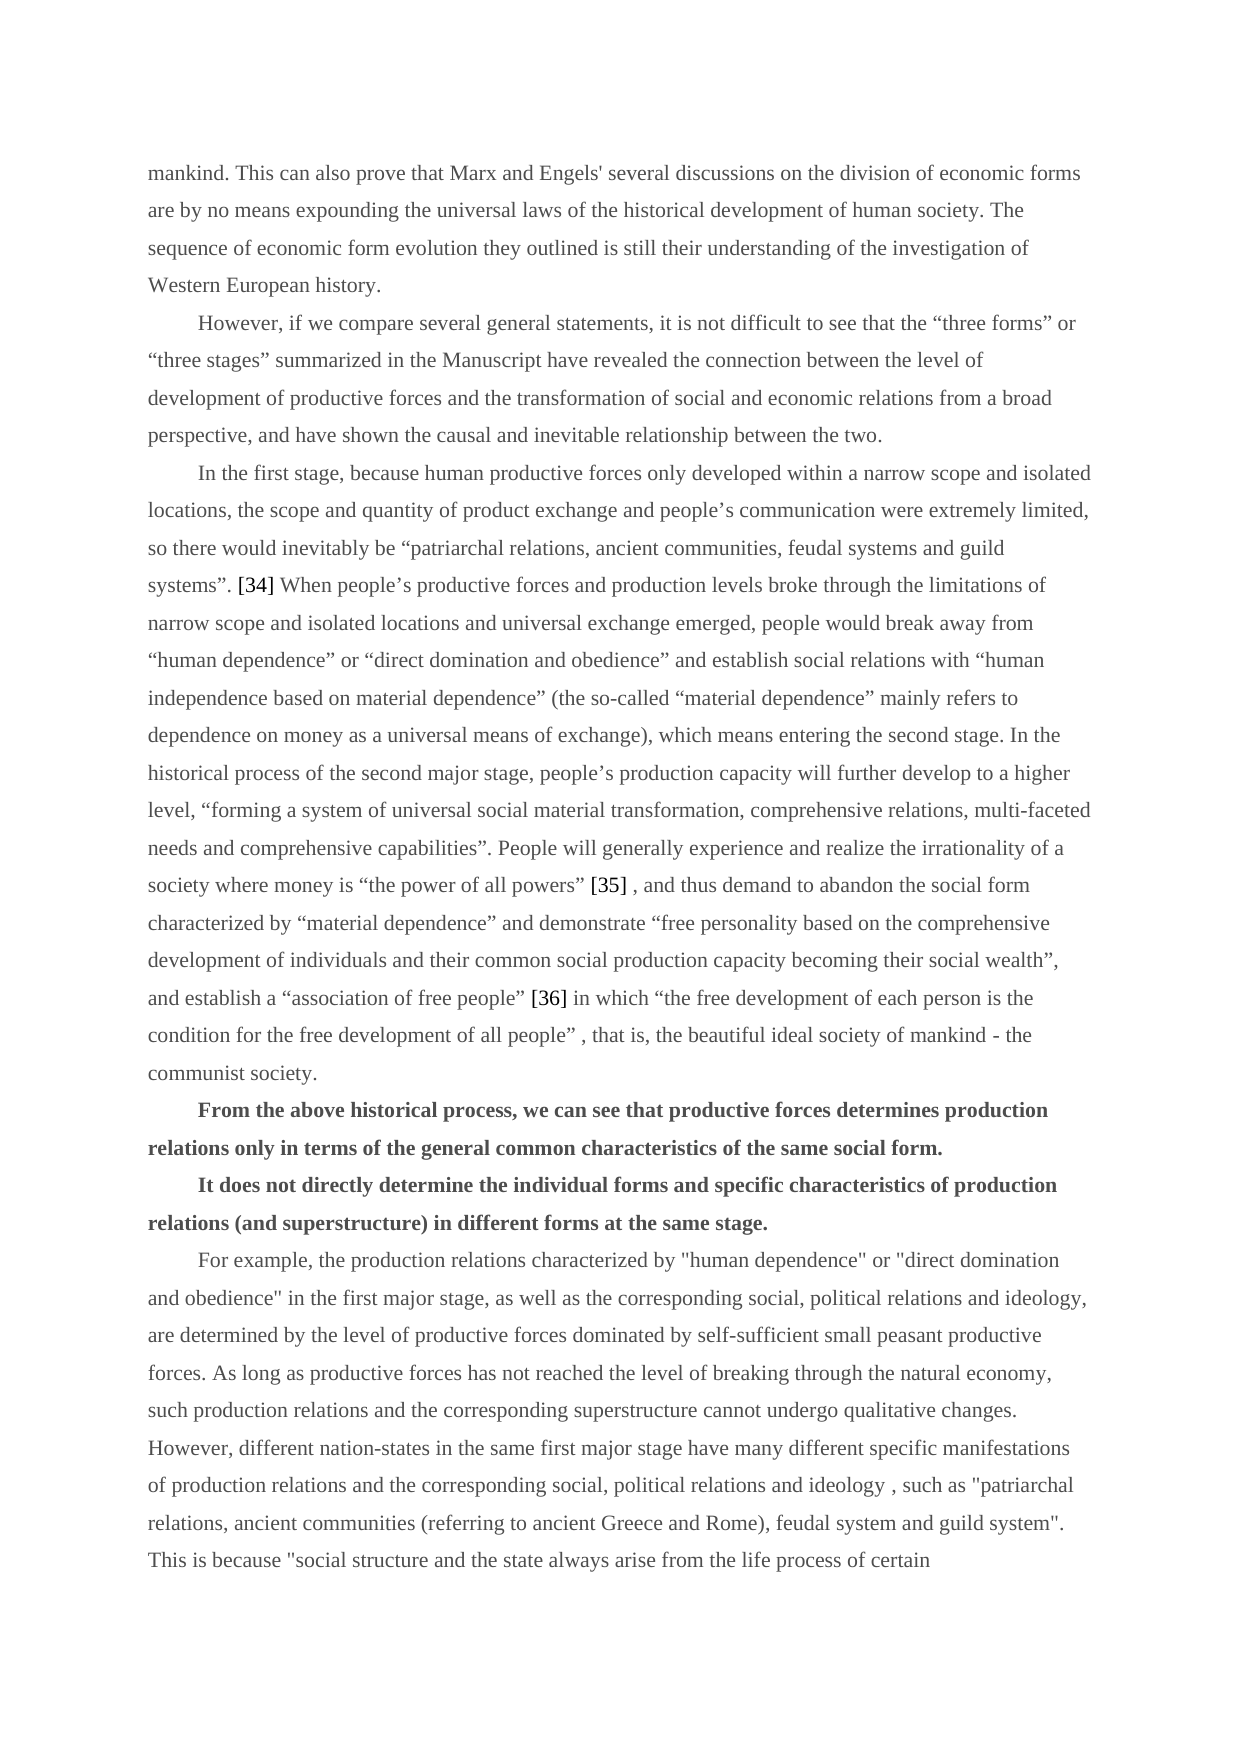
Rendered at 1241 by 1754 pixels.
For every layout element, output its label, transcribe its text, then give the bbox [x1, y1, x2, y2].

text From the above historical process, we can see that productive forces determines production relations only in terms of the general common characteristics of the same social form. [148, 1085, 1093, 1160]
text In the first stage, because human productive forces only developed within a narrow scope and isolated locations, the scope and quantity of product exchange and people’s communication were extremely limited, so there would inevitably be “patriarchal relations, ancient communities, feudal systems and guild systems”. [34] When people’s productive forces and production levels broke through the limitations of narrow scope and isolated locations and universal exchange emerged, people would break away from “human dependence” or “direct domination and obedience” and establish social relations with “human independence based on material dependence” (the so-called “material dependence” mainly refers to dependence on money as a universal means of exchange), which means entering the second stage. In the historical process of the second major stage, people’s production capacity will further develop to a higher level, “forming a system of universal social material transformation, comprehensive relations, multi-faceted needs and comprehensive capabilities”. People will generally experience and realize the irrationality of a society where money is “the power of all powers” ​​[35] , and thus demand to abandon the social form characterized by “material dependence” and demonstrate “free personality based on the comprehensive development of individuals and their common social production capacity becoming their social wealth”, and establish a “association of free people” [36] in which “the free development of each person is the condition for the free development of all people” , that is, the beautiful ideal society of mankind - the communist society. [148, 448, 1093, 1085]
text It does not directly determine the individual forms and specific characteristics of production relations (and superstructure) in different forms at the same stage. [148, 1160, 1093, 1235]
text However, if we compare several general statements, it is not difficult to see that the “three forms” or “three stages” summarized in the Manuscript have revealed the connection between the level of development of productive forces and the transformation of social and economic relations from a broad perspective, and have shown the causal and inevitable relationship between the two. [148, 298, 1093, 448]
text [148, 1235, 1093, 1573]
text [148, 148, 1093, 298]
